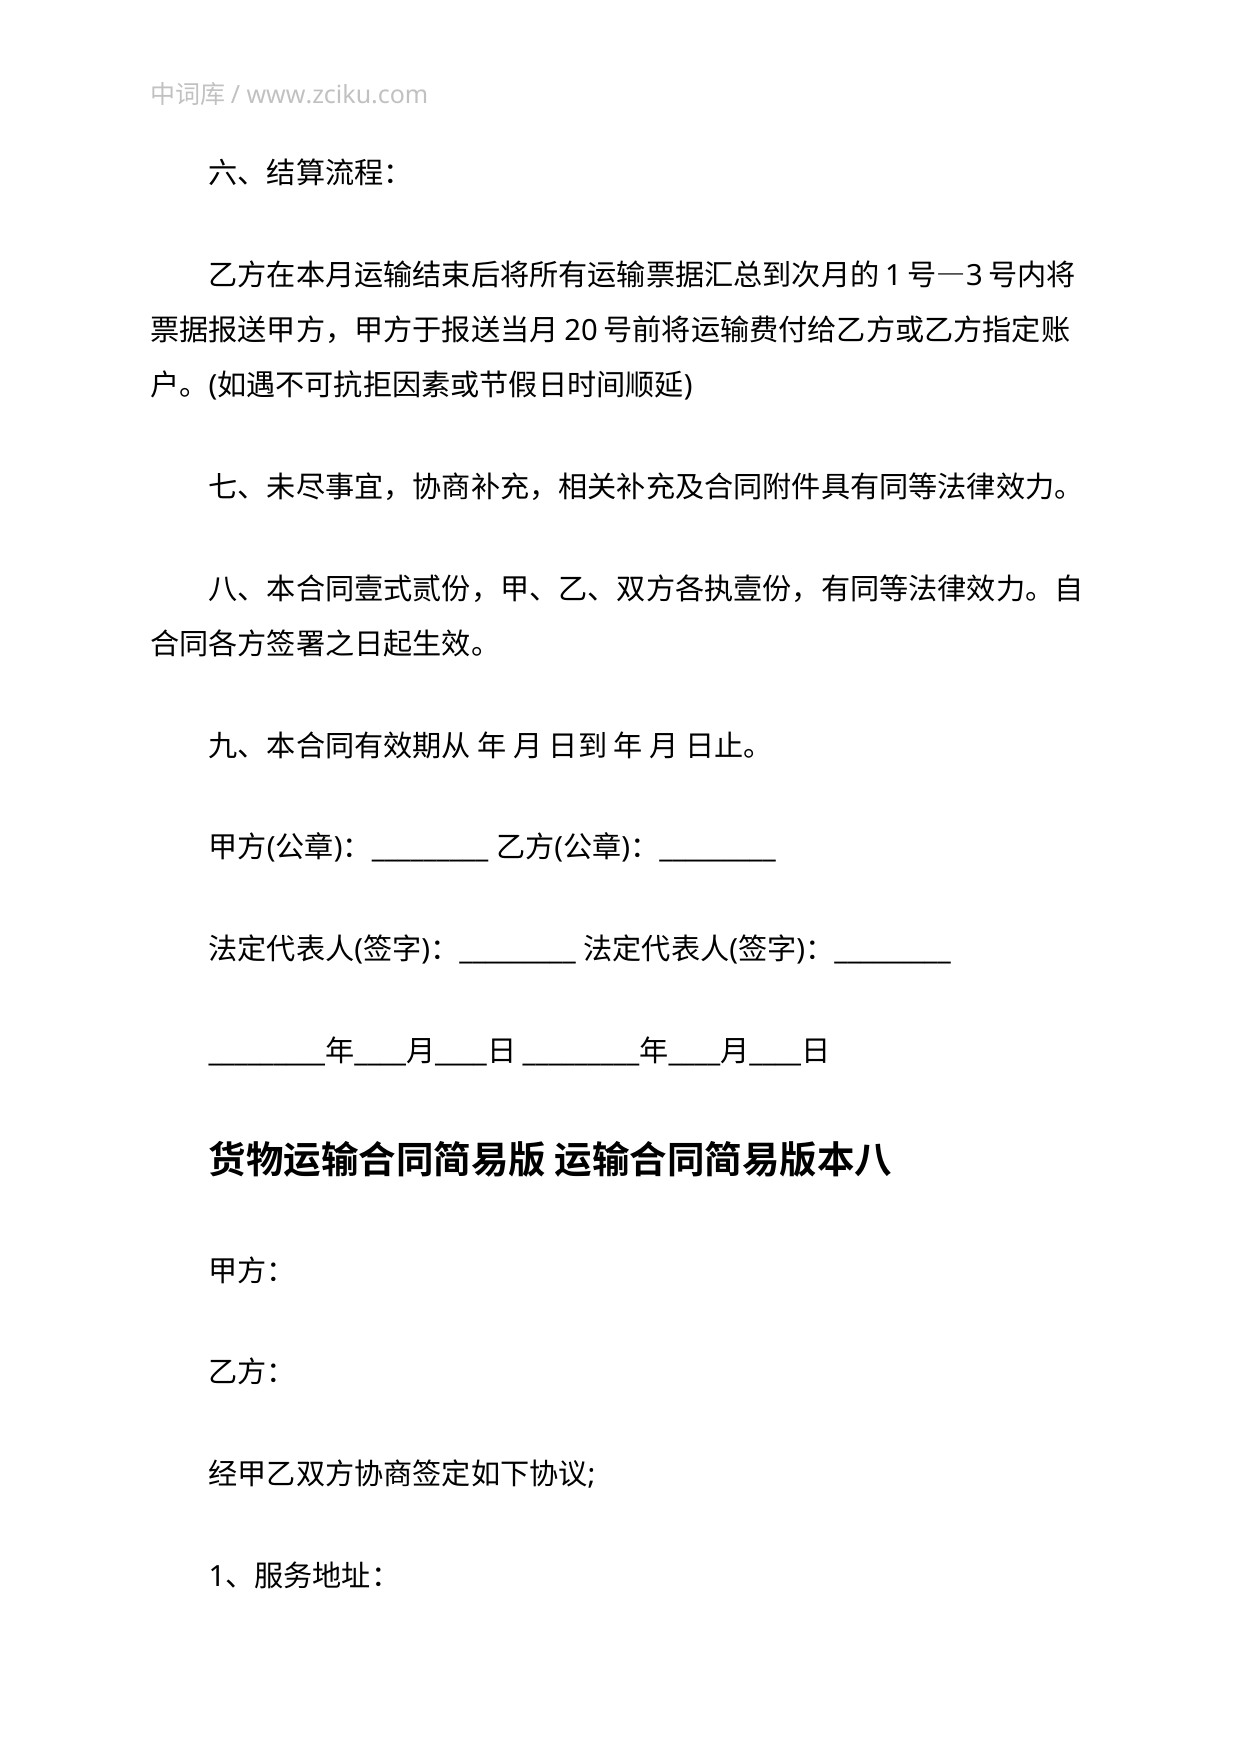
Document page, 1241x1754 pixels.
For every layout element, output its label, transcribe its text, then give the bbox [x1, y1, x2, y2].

text 乙方在本月运输结束后将所有运输票据汇总到次月的1号—3号内将票据报送甲方，甲方于报送当月20号前将运输费付给乙方或乙方指定账户。(如遇不可抗拒因素或节假日时间顺延) [150, 252, 1090, 404]
text 乙方： [150, 1349, 1090, 1391]
text 甲方： [150, 1247, 1090, 1289]
text 七、未尽事宜，协商补充，相关补充及合同附件具有同等法律效力。 [150, 464, 1090, 506]
text 经甲乙双方协商签定如下协议; [150, 1451, 1090, 1493]
text 法定代表人(签字)：_________ 法定代表人(签字)：_________ [150, 926, 1090, 968]
text 六、结算流程： [150, 150, 1090, 192]
text _________年____月____日 _________年____月____日 [150, 1028, 1090, 1070]
text 八、本合同壹式贰份，甲、乙、双方各执壹份，有同等法律效力。自合同各方签署之日起生效。 [150, 566, 1090, 663]
text 甲方(公章)：_________ 乙方(公章)：_________ [150, 824, 1090, 866]
text 1、服务地址： [150, 1553, 1090, 1595]
text 货物运输合同简易版 运输合同简易版本八 [150, 1130, 1090, 1184]
text 九、本合同有效期从 年 月 日到 年 月 日止。 [150, 722, 1090, 764]
